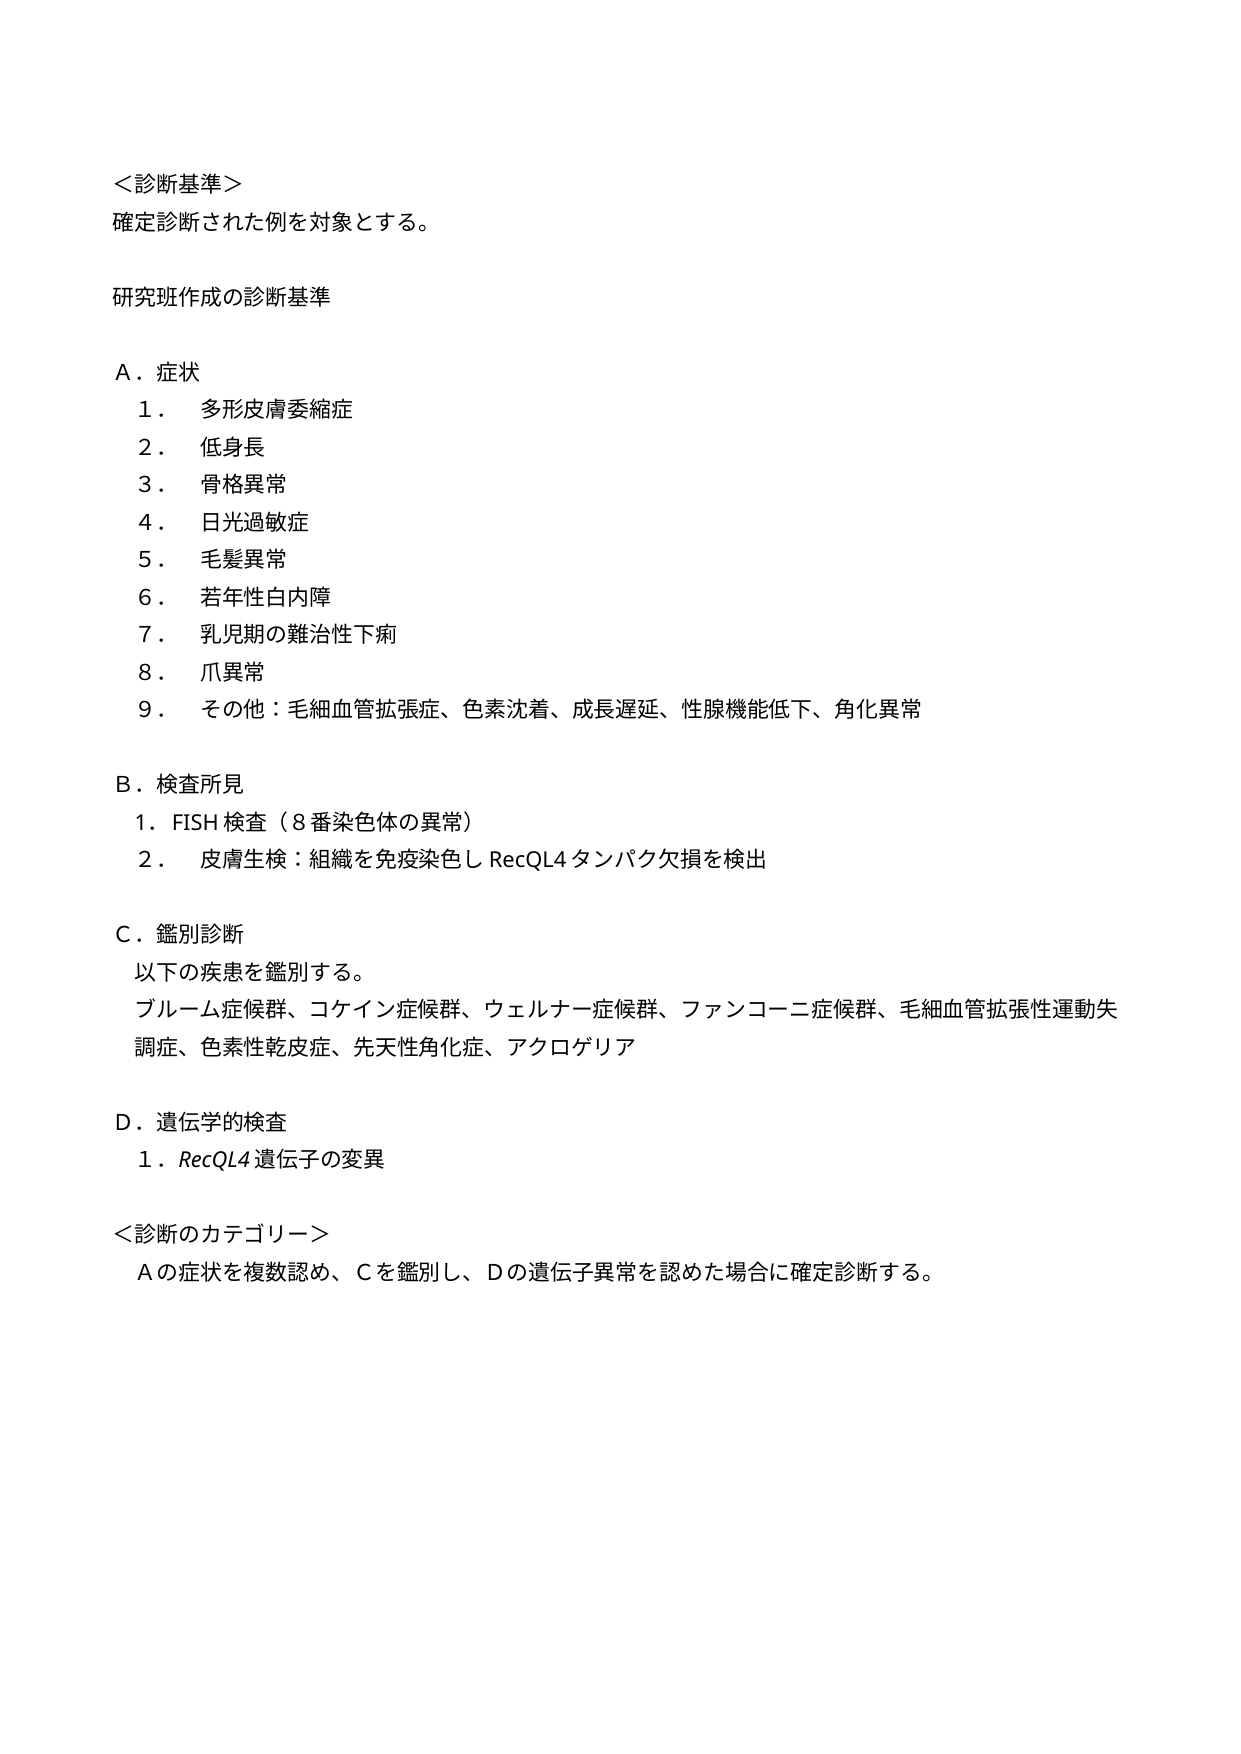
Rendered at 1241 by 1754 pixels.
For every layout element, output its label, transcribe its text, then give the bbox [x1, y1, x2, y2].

list 低身長 [134, 427, 1128, 464]
list 多形皮膚委縮症 [134, 389, 1128, 427]
text Ａの症状を複数認め、Ｃを鑑別し、Ｄの遺伝子異常を認めた場合に確定診断する。 [112, 1252, 1128, 1289]
list 骨格異常 [134, 464, 1128, 502]
text 確定診断された例を対象とする。 [112, 202, 1128, 239]
text Ｂ．検査所見 [112, 764, 1128, 802]
list 毛髪異常 [134, 539, 1128, 577]
list FISH検査（８番染色体の異常） [134, 802, 1128, 839]
text Ｃ．鑑別診断 [112, 914, 1128, 952]
text １．RecQL4遺伝子の変異 [112, 1139, 1128, 1177]
text Ａ．症状 [112, 352, 1128, 389]
list 日光過敏症 [134, 502, 1128, 539]
list 乳児期の難治性下痢 [134, 614, 1128, 652]
list その他：毛細血管拡張症、色素沈着、成長遅延、性腺機能低下、角化異常 [134, 689, 1128, 727]
text 以下の疾患を鑑別する。 [134, 952, 1128, 989]
text 研究班作成の診断基準 [112, 277, 1128, 314]
text Ｄ．遺伝学的検査 [112, 1102, 1128, 1139]
list 爪異常 [134, 652, 1128, 689]
list 若年性白内障 [134, 577, 1128, 614]
text ＜診断基準＞ [112, 164, 1128, 202]
list 皮膚生検：組織を免疫染色しRecQL4タンパク欠損を検出 [134, 839, 1128, 877]
text ブルーム症候群、コケイン症候群、ウェルナー症候群、ファンコーニ症候群、毛細血管拡張性運動失調症、色素性乾皮症、先天性角化症、アクロゲリア [134, 989, 1128, 1064]
text ＜診断のカテゴリー＞ [112, 1214, 1128, 1252]
